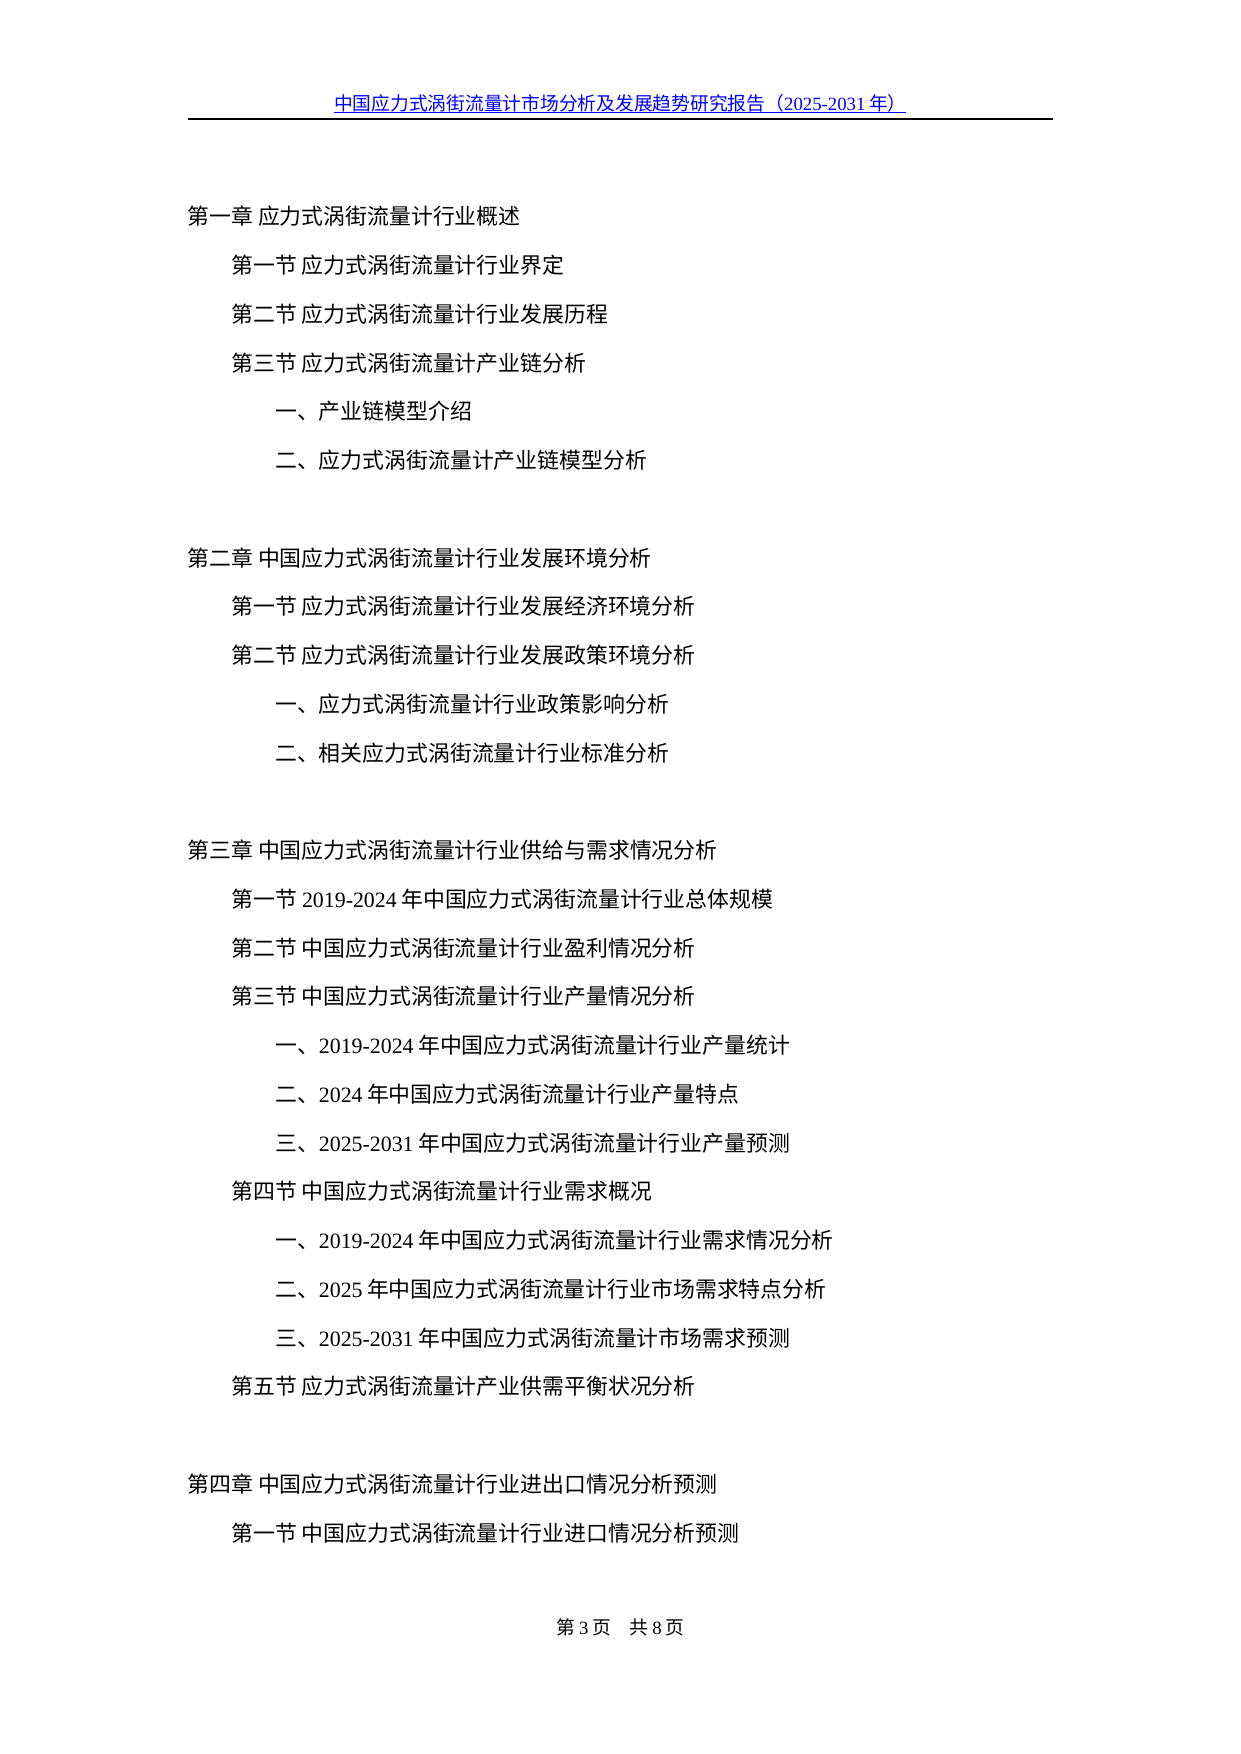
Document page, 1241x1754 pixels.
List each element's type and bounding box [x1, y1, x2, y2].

text [187, 150, 1053, 1548]
